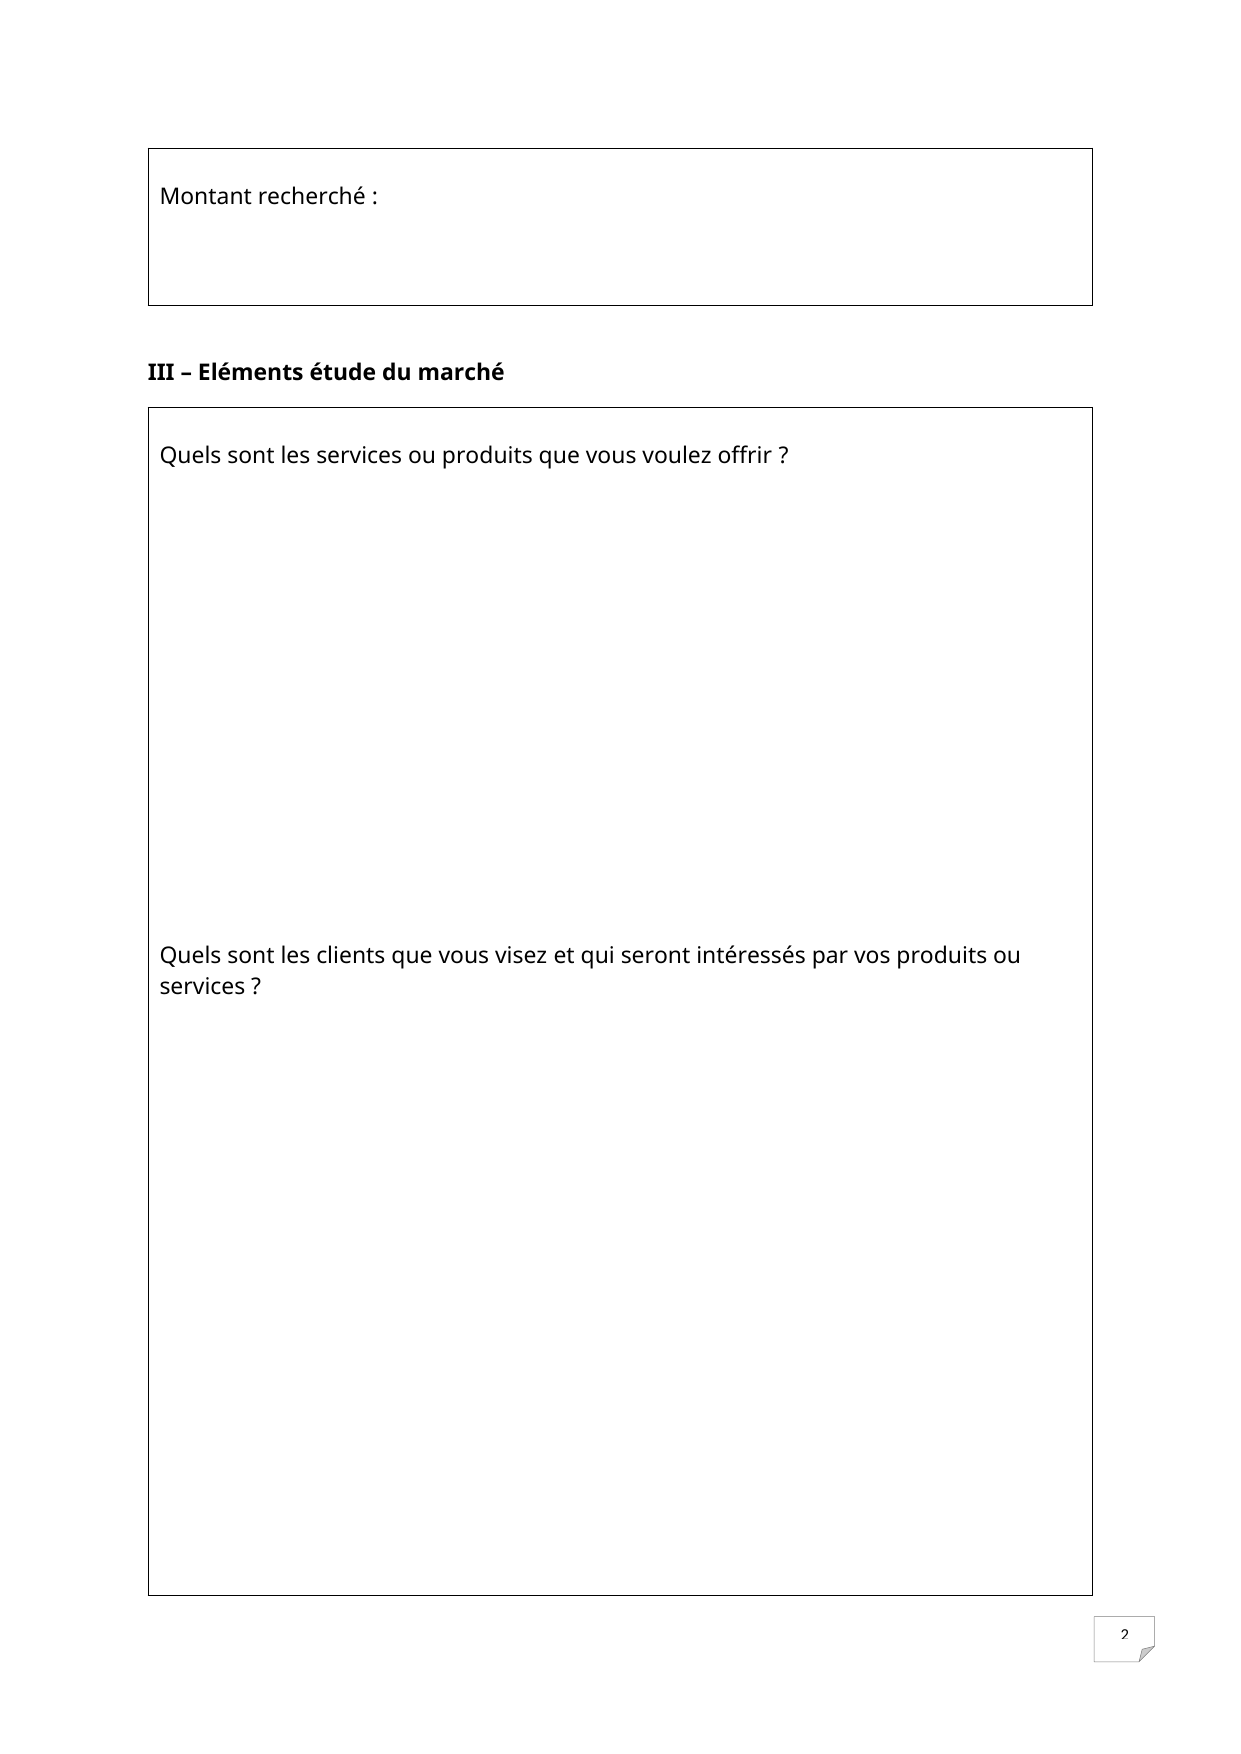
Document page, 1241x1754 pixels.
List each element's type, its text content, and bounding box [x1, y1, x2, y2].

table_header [149, 149, 1092, 305]
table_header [149, 408, 1092, 1595]
text III – Eléments étude du marché [148, 356, 1093, 388]
